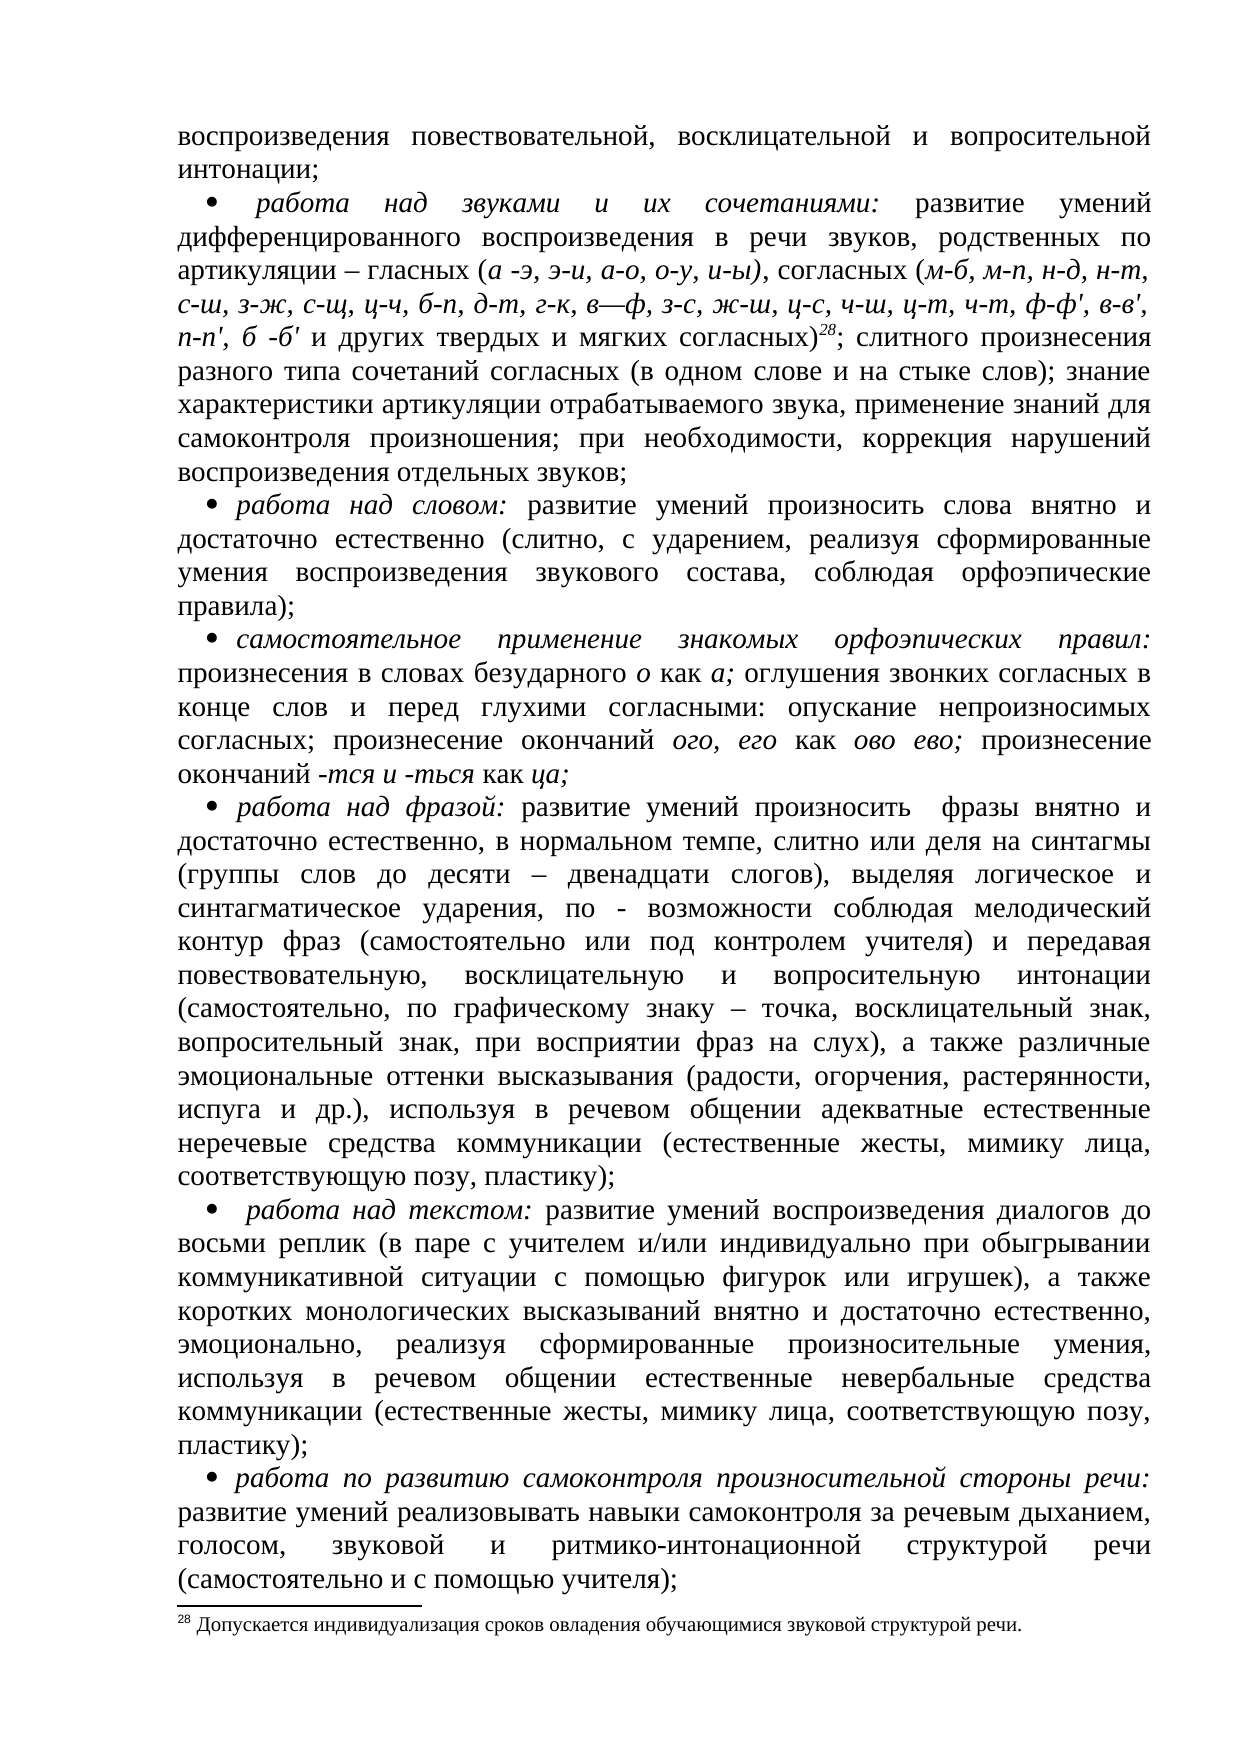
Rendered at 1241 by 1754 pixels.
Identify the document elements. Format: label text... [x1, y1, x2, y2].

list самостоятельное применение знакомых орфоэпических правил: произнесения в словах безударного о как а; оглушения звонких согласных в конце слов и перед глухими согласными: опускание непроизносимых согласных; произнесение окончаний ого, его как ово ево; произнесение окончаний -тся и -ться как ца; [177, 621, 1152, 789]
list работа над словом: развитие умений произносить слова внятно и достаточно естественно (слитно, с ударением, реализуя сформированные умения воспроизведения звукового состава, соблюдая орфоэпические правила); [177, 487, 1152, 621]
list работа над текстом: развитие умений воспроизведения диалогов до восьми реплик (в паре с учителем и/или индивидуально при обыгрывании коммуникативной ситуации с помощью фигурок или игрушек), а также коротких монологических высказываний внятно и достаточно естественно, эмоционально, реализуя сформированные произносительные умения, используя в речевом общении естественные невербальные средства коммуникации (естественные жесты, мимику лица, соответствующую позу, пластику); [177, 1192, 1152, 1460]
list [177, 118, 1152, 185]
list работа над фразой: развитие умений произносить фразы внятно и достаточно естественно, в нормальном темпе, слитно или деля на синтагмы (группы слов до десяти – двенадцати слогов), выделяя логическое и синтагматическое ударения, по - возможности соблюдая мелодический контур фраз (самостоятельно или под контролем учителя) и передавая повествовательную, восклицательную и вопросительную интонации (самостоятельно, по графическому знаку – точка, восклицательный знак, вопросительный знак, при восприятии фраз на слух), а также различные эмоциональные оттенки высказывания (радости, огорчения, растерянности, испуга и др.), используя в речевом общении адекватные естественные неречевые средства коммуникации (естественные жесты, мимику лица, соответствующую позу, пластику); [177, 789, 1152, 1192]
list работа над звуками и их сочетаниями: развитие умений дифференцированного воспроизведения в речи звуков, родственных по артикуляции – гласных (а -э, э-и, а-о, о-у, и-ы), согласных (м-б, м-п, н-д, н-т, с-ш, з-ж, с-щ, ц-ч, б-п, д-т, г-к, в—ф, з-с, ж-ш, ц-с, ч-ш, ц-т, ч-т, ф-фʹ, в-вʹ, п-пʹ, б -бʹ и других твердых и мягких согласных); слитного произнесения разного типа сочетаний согласных (в одном слове и на стыке слов); знание характеристики артикуляции отрабатываемого звука, применение знаний для самоконтроля произношения; при необходимости, коррекция нарушений воспроизведения отдельных звуков; [177, 185, 1152, 487]
list работа по развитию самоконтроля произносительной стороны речи: развитие умений реализовывать навыки самоконтроля за речевым дыханием, голосом, звуковой и ритмико-интонационной структурой речи (самостоятельно и с помощью учителя); [177, 1460, 1152, 1594]
